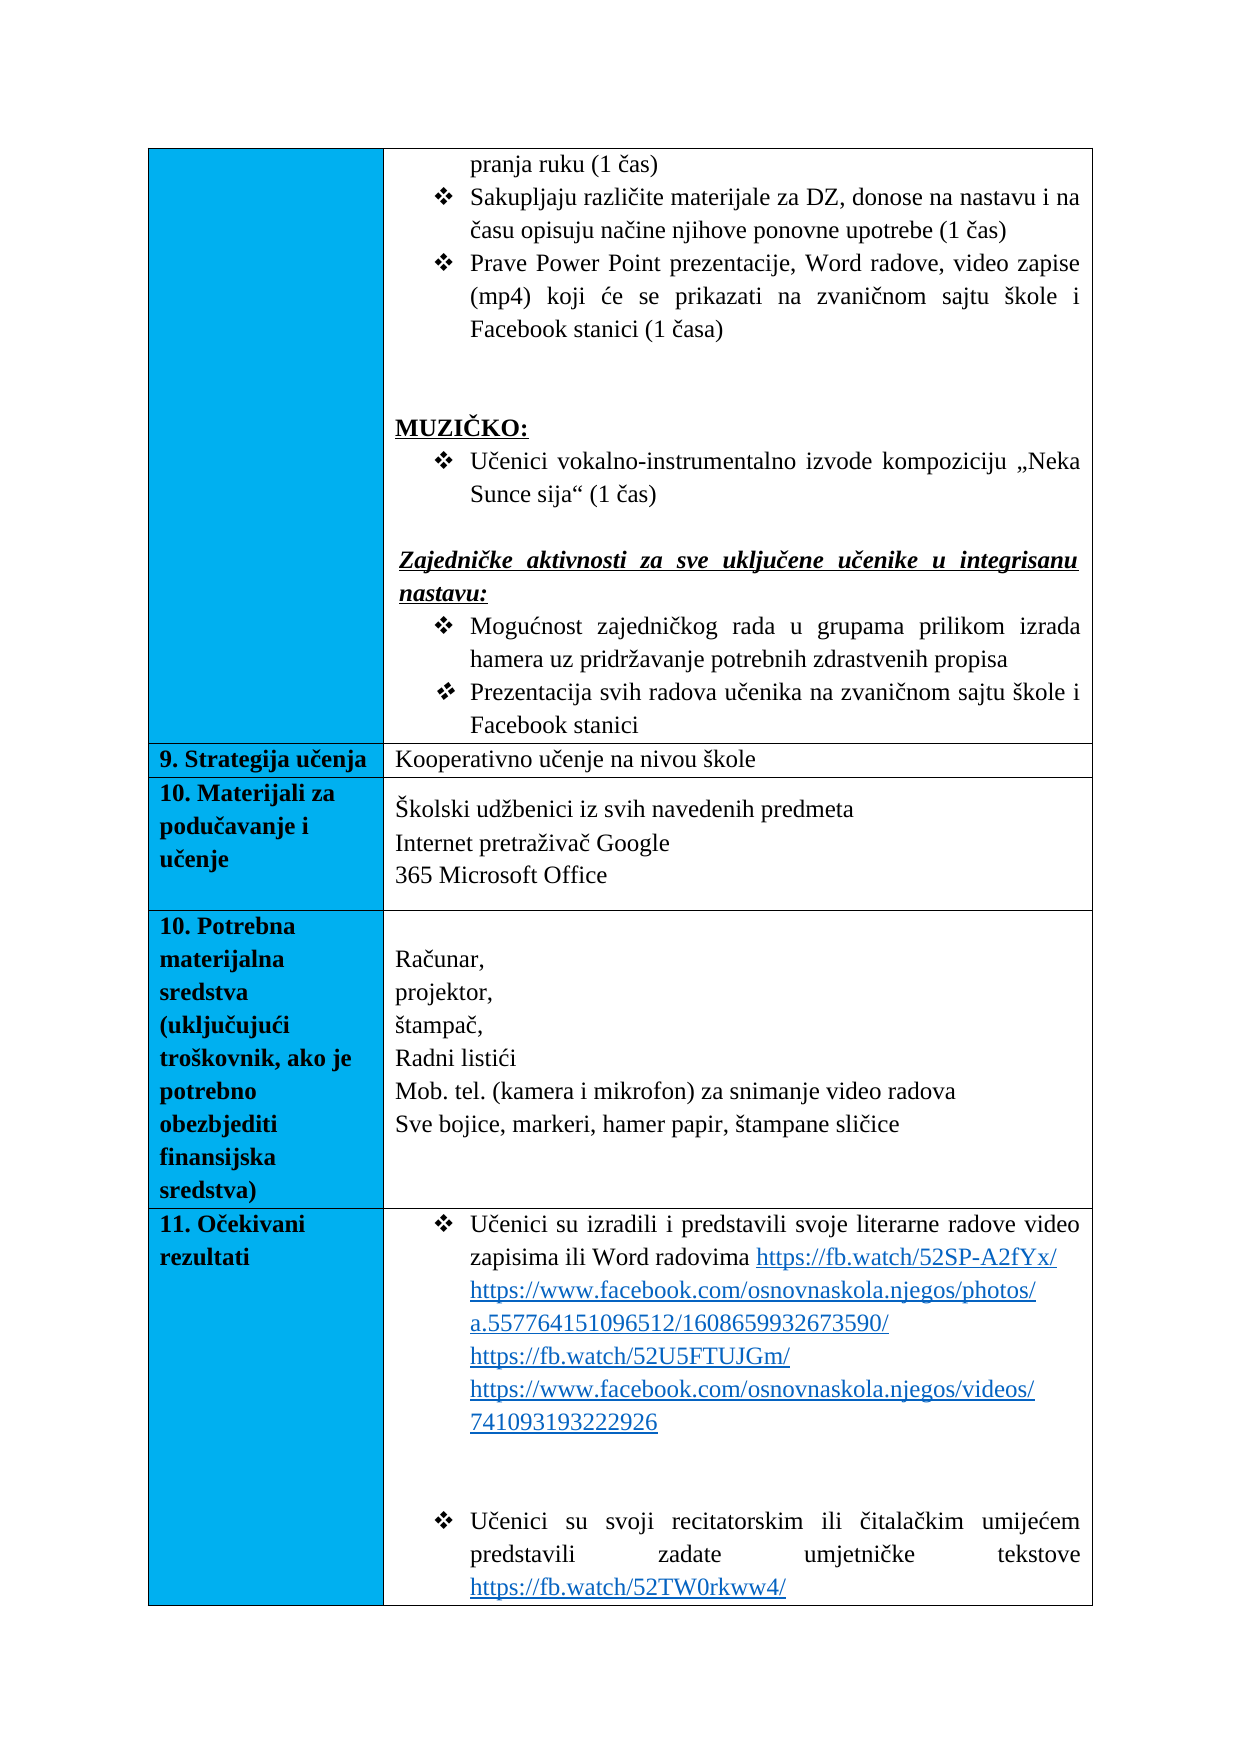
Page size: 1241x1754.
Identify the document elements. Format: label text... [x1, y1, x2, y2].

table_cell Računar, projektor, štampač, Radni listići Mob. tel. (kamera i mikrofon) za snimanje video radova Sve bojice, markeri, hamer papir, štampane sličice [384, 911, 1092, 1208]
table_cell Kooperativno učenje na nivou škole [384, 744, 1092, 777]
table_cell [384, 149, 1092, 743]
table_cell 9. Strategija učenja [149, 744, 383, 777]
table_cell Školski udžbenici iz svih navedenih predmeta Internet pretraživač Google 365 Microsoft Office [384, 778, 1092, 910]
table_cell 10. Materijali za podučavanje i učenje [149, 778, 383, 910]
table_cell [149, 149, 383, 743]
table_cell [149, 1209, 383, 1605]
table_cell 10. Potrebna materijalna sredstva (uključujući troškovnik, ako je potrebno obezbjediti finansijska sredstva) [149, 911, 383, 1208]
